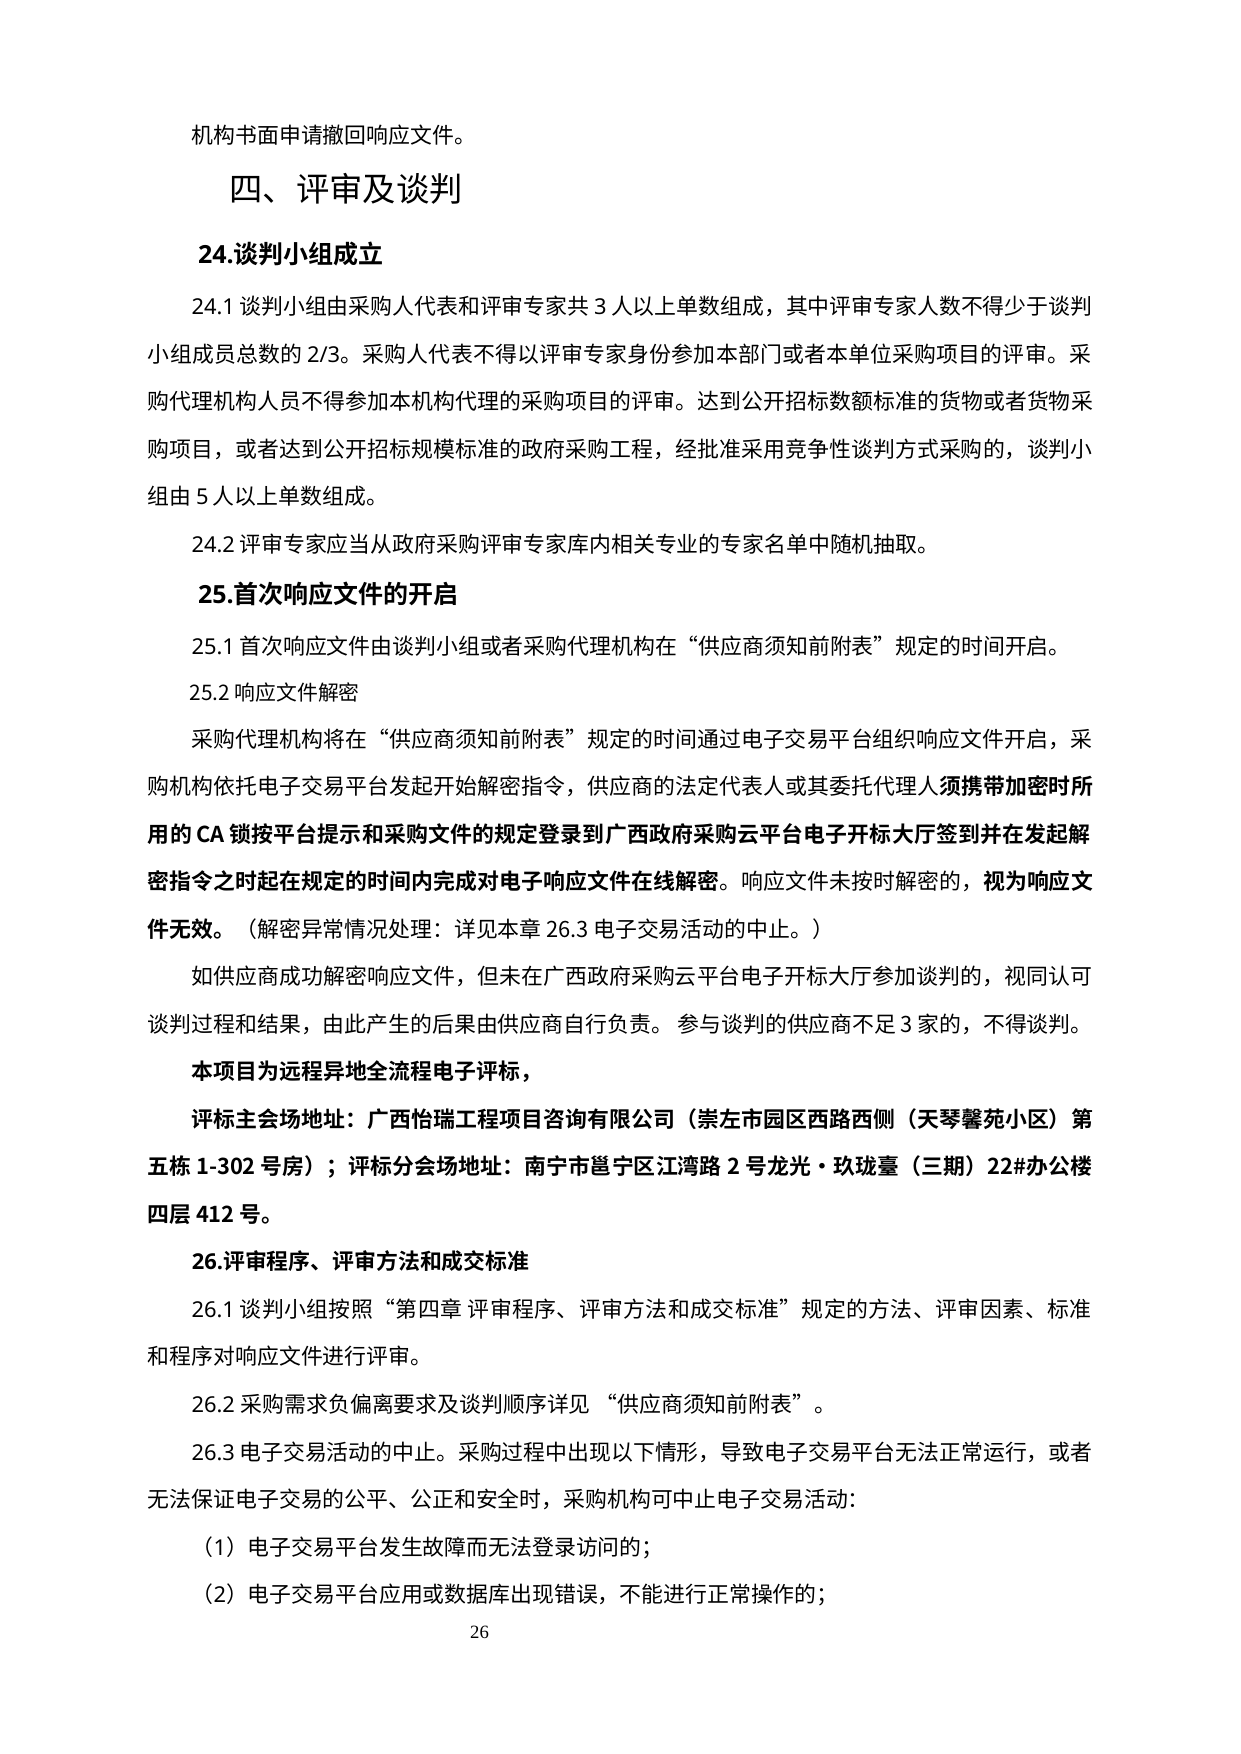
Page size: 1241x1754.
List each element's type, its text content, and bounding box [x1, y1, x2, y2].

text 本项目为远程异地全流程电子评标， [148, 1054, 1093, 1086]
text 24.1谈判小组由采购人代表和评审专家共3人以上单数组成，其中评审专家人数不得少于谈判小组成员总数的2/3。采购人代表不得以评审专家身份参加本部门或者本单位采购项目的评审。采购代理机构人员不得参加本机构代理的采购项目的评审。达到公开招标数额标准的货物或者货物采购项目，或者达到公开招标规模标准的政府采购工程，经批准采用竞争性谈判方式采购的，谈判小组由5人以上单数组成。 [148, 289, 1093, 511]
text 25.2 响应文件解密 [148, 676, 1093, 707]
text 26.3电子交易活动的中止。采购过程中出现以下情形，导致电子交易平台无法正常运行，或者无法保证电子交易的公平、公正和安全时，采购机构可中止电子交易活动： [148, 1434, 1093, 1514]
text 25.1首次响应文件由谈判小组或者采购代理机构在“供应商须知前附表”规定的时间开启。 [148, 629, 1093, 661]
text 25.首次响应文件的开启 [148, 574, 1093, 611]
text 26.2 采购需求负偏离要求及谈判顺序详见 “供应商须知前附表”。 [148, 1387, 1093, 1419]
text 26.评审程序、评审方法和成交标准 [148, 1244, 1093, 1276]
text 24.2评审专家应当从政府采购评审专家库内相关专业的专家名单中随机抽取。 [148, 527, 1093, 558]
text 采购代理机构将在“供应商须知前附表”规定的时间通过电子交易平台组织响应文件开启，采购机构依托电子交易平台发起开始解密指令，供应商的法定代表人或其委托代理人须携带加密时所用的CA锁按平台提示和采购文件的规定登录到广西政府采购云平台电子开标大厅签到并在发起解密指令之时起在规定的时间内完成对电子响应文件在线解密。响应文件未按时解密的，视为响应文件无效。（解密异常情况处理：详见本章26.3 电子交易活动的中止。） [148, 722, 1093, 943]
text 四、评审及谈判 [148, 162, 1093, 211]
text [191, 118, 1093, 150]
text 评标主会场地址：广西怡瑞工程项目咨询有限公司（崇左市园区西路西侧（天琴馨苑小区）第五栋1-302号房）；评标分会场地址：南宁市邕宁区江湾路2号龙光·玖珑臺（三期）22#办公楼四层412号。 [148, 1102, 1093, 1228]
text （2）电子交易平台应用或数据库出现错误，不能进行正常操作的； [148, 1577, 1093, 1609]
text 24.谈判小组成立 [148, 234, 1093, 271]
text 如供应商成功解密响应文件，但未在广西政府采购云平台电子开标大厅参加谈判的，视同认可谈判过程和结果，由此产生的后果由供应商自行负责。 参与谈判的供应商不足3家的，不得谈判。 [148, 959, 1093, 1038]
text （1）电子交易平台发生故障而无法登录访问的； [148, 1529, 1093, 1561]
text 26.1谈判小组按照“第四章 评审程序、评审方法和成交标准”规定的方法、评审因素、标准和程序对响应文件进行评审。 [148, 1292, 1093, 1371]
